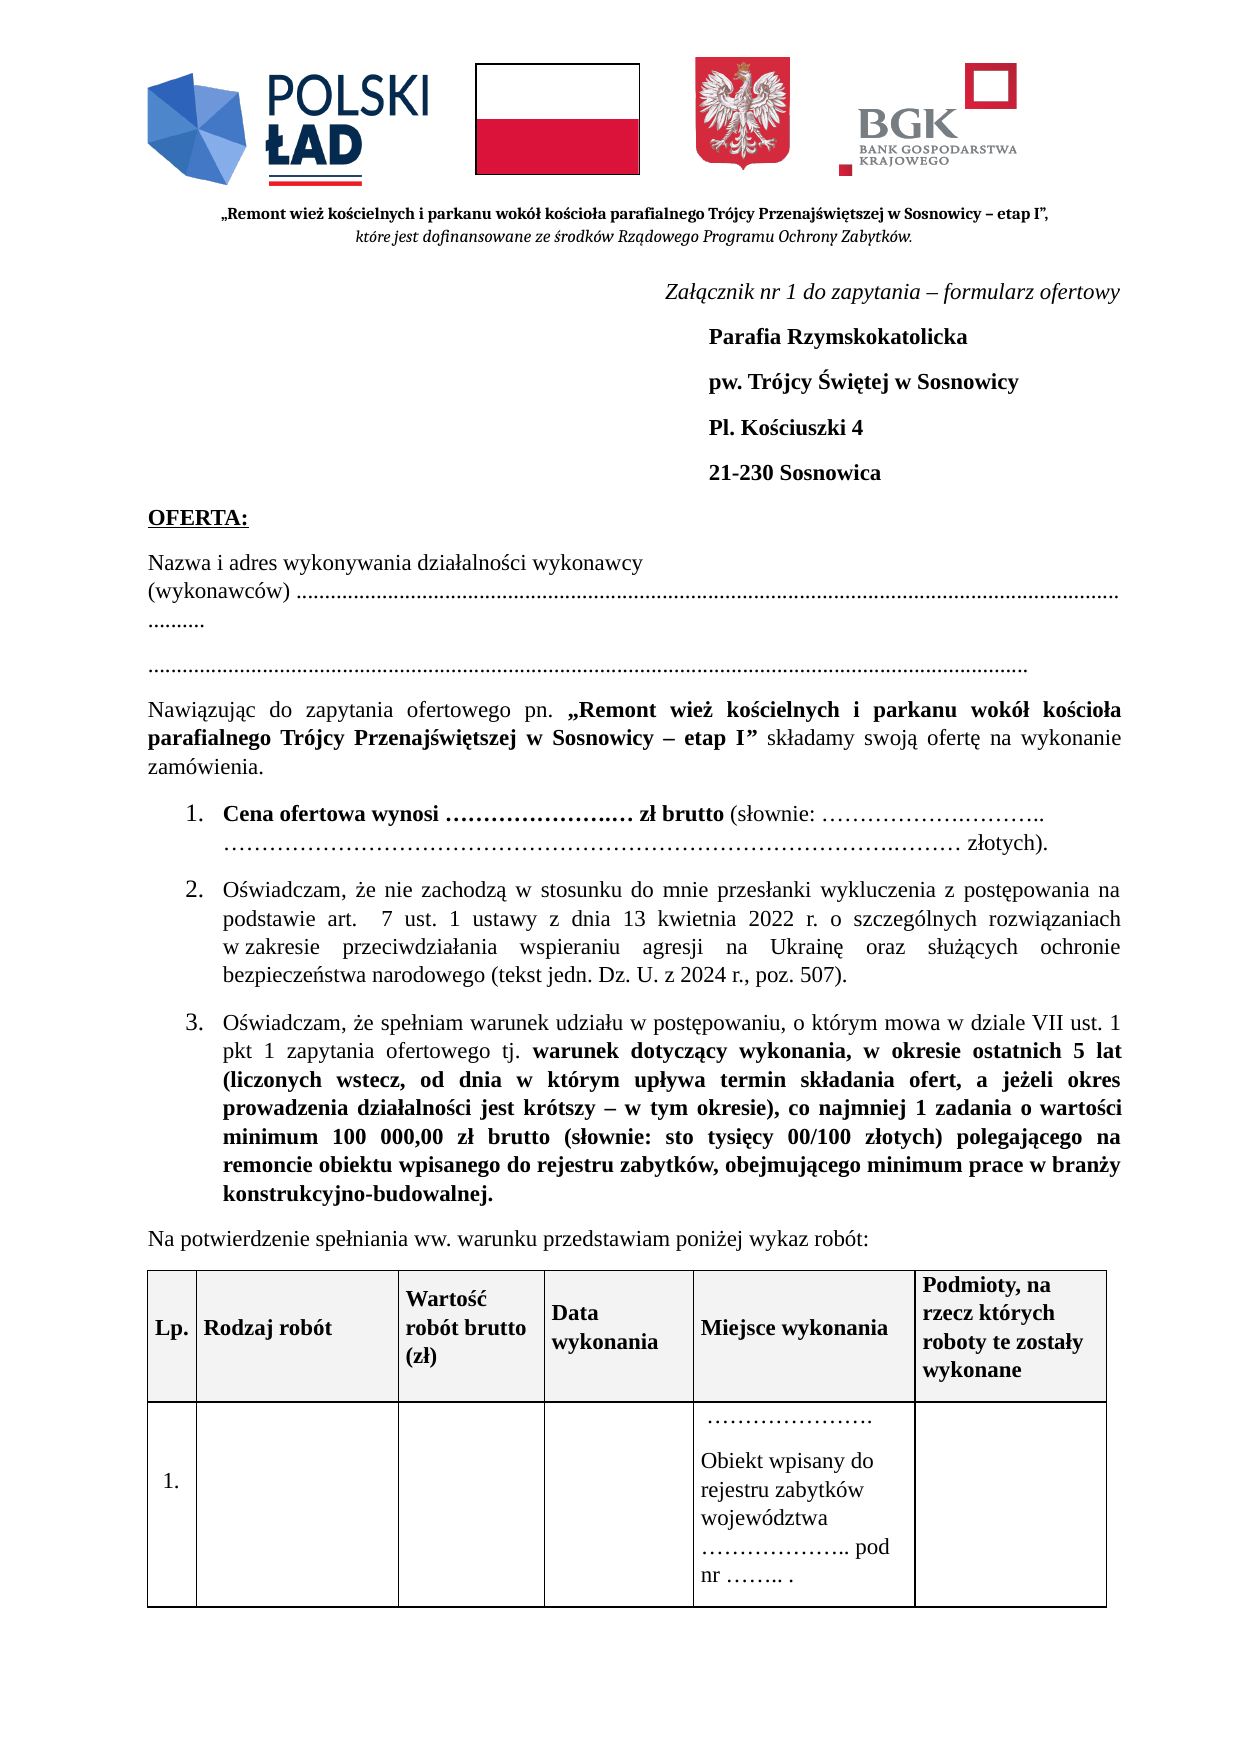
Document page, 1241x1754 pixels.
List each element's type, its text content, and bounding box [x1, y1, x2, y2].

text OFERTA: [148, 504, 1122, 530]
table_cell [399, 1403, 544, 1606]
table_header Wartość robót brutto (zł) [399, 1271, 544, 1401]
table_header Rodzaj robót [197, 1271, 398, 1401]
text pw. Trójcy Świętej w Sosnowicy [709, 368, 1122, 395]
picture [477, 65, 639, 174]
text Załącznik nr 1 do zapytania – formularz ofertowy [148, 278, 1122, 304]
table_cell [545, 1403, 693, 1606]
table_header Miejsce wykonania [694, 1271, 914, 1401]
table_header Lp. [148, 1271, 196, 1401]
text Parafia Rzymskokatolicka [709, 323, 1122, 350]
list Oświadczam, że spełniam warunek udziału w postępowaniu, o którym mowa w dziale VII ust. 1 pkt 1 zapytania ofertowego tj. warunek dotyczący wykonania, w okresie ostatnich 5 lat (liczonych wstecz, od dnia w którym upływa termin składania ofert, a jeżeli okres prowadzenia działalności jest krótszy – w tym okresie), co najmniej 1 zadania o wartości minimum 100 000,00 zł brutto (słownie: sto tysięcy 00/100 złotych) polegającego na remoncie obiektu wpisanego do rejestru zabytków, obejmującego minimum prace w branży konstrukcyjno-budowalnej. [185, 1007, 1122, 1206]
table_header Data wykonania [545, 1271, 693, 1401]
table_header Podmioty, na rzecz których roboty te zostały wykonane [916, 1271, 1106, 1401]
text 21-230 Sosnowica [709, 459, 1122, 485]
text Nawiązując do zapytania ofertowego pn. „Remont wież kościelnych i parkanu wokół kościoła parafialnego Trójcy Przenajświętszej w Sosnowicy – etap I” składamy swoją ofertę na wykonanie zamówienia. [148, 696, 1122, 779]
text Pl. Kościuszki 4 [709, 413, 1122, 440]
table_cell [916, 1403, 1106, 1606]
table_cell [148, 1403, 196, 1606]
picture [147, 73, 428, 186]
text Nazwa i adres wykonywania działalności wykonawcy (wykonawców) .......................................................................................................................................................... [148, 549, 1122, 632]
table_cell …………………. Obiekt wpisany do rejestru zabytków województwa ……………….. pod nr …….. . [694, 1403, 914, 1606]
text .......................................................................................................................................................... [148, 651, 1122, 677]
picture [839, 63, 1017, 176]
picture [695, 57, 790, 170]
list Oświadczam, że nie zachodzą w stosunku do mnie przesłanki wykluczenia z postępowania na podstawie art. 7 ust. 1 ustawy z dnia 13 kwietnia 2022 r. o szczególnych rozwiązaniach w zakresie przeciwdziałania wspieraniu agresji na Ukrainę oraz służących ochronie bezpieczeństwa narodowego (tekst jedn. Dz. U. z 2024 r., poz. 507). [185, 874, 1122, 988]
list Cena ofertowa wynosi ………………….… zł brutto (słownie: ……………….……….. …………………………………………………………………………….……… złotych). [185, 798, 1122, 855]
text Na potwierdzenie spełniania ww. warunku przedstawiam poniżej wykaz robót: [148, 1225, 1122, 1251]
table_cell [197, 1403, 398, 1606]
